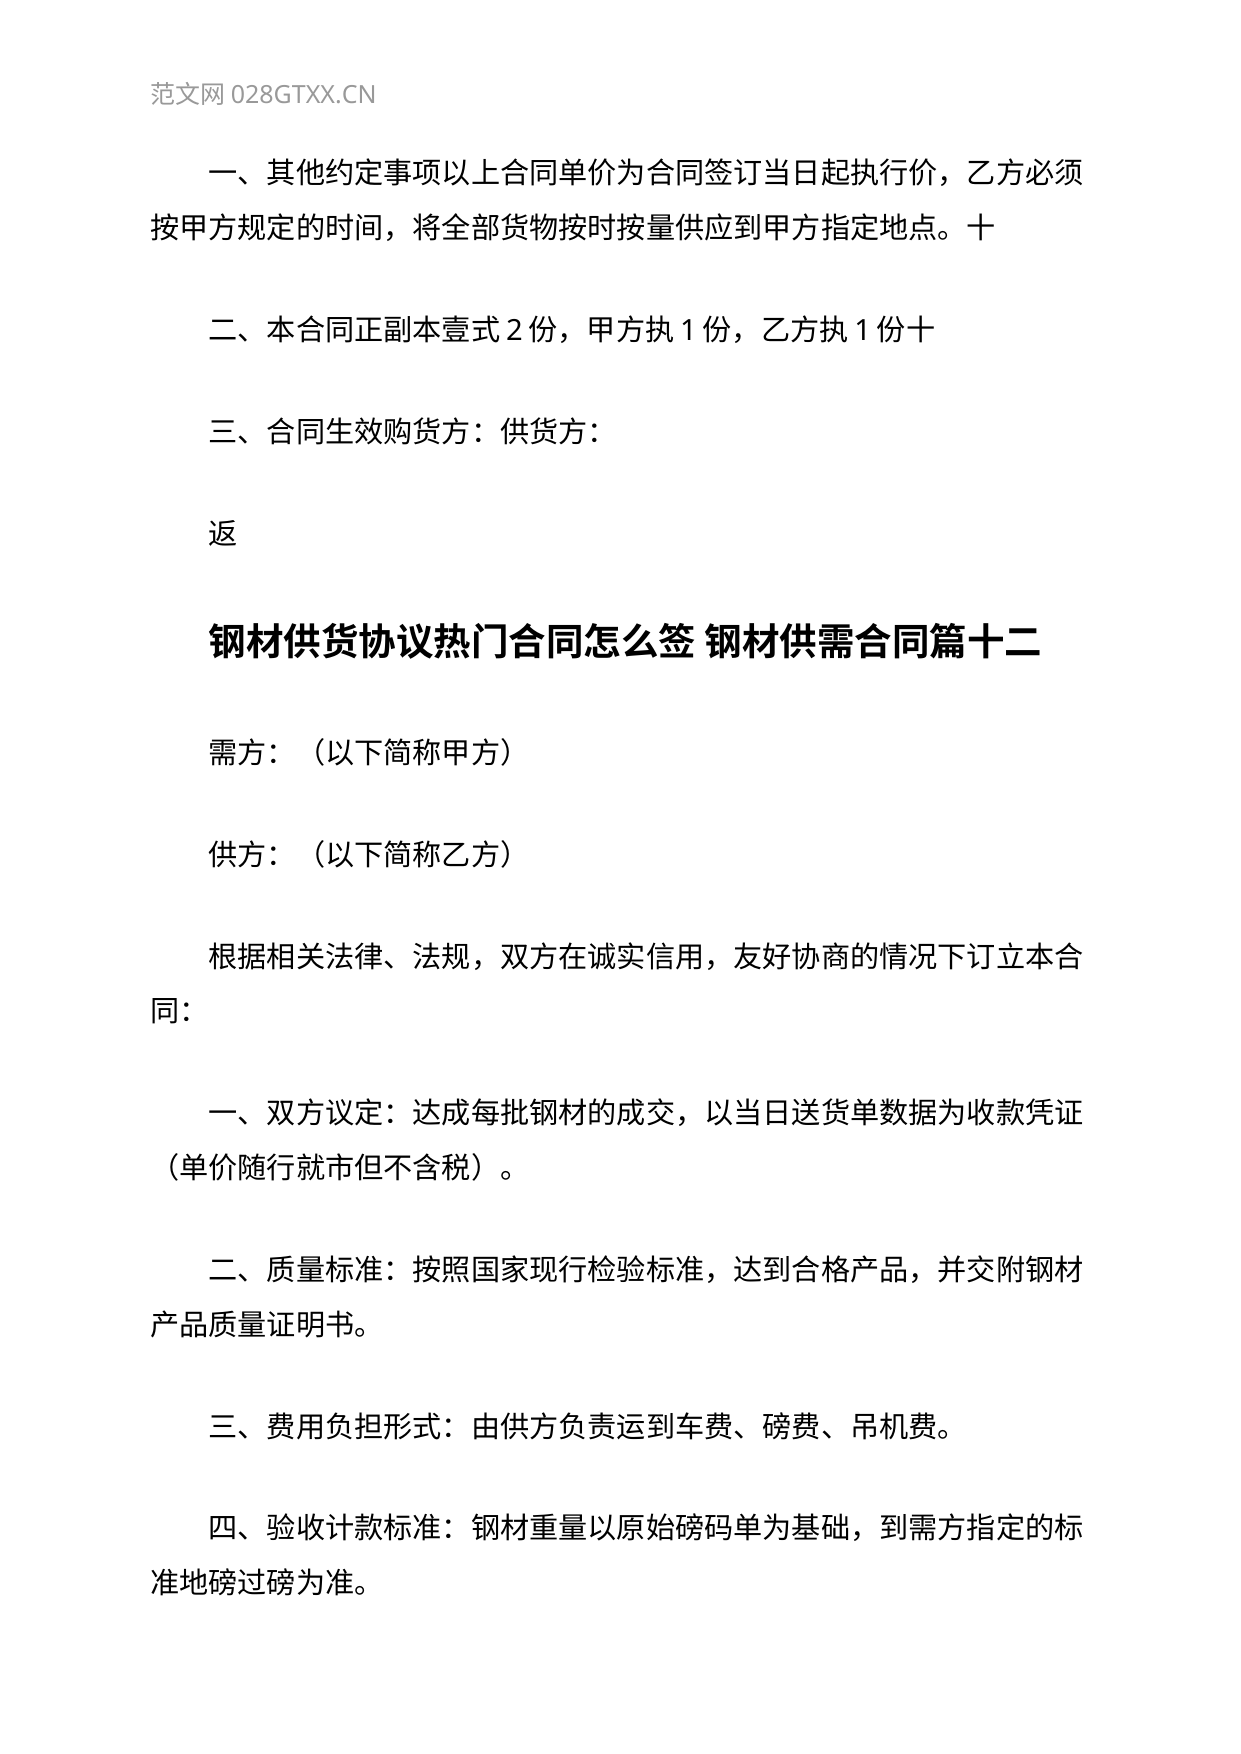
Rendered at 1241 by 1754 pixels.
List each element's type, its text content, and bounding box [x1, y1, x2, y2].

text 根据相关法律、法规，双方在诚实信用，友好协商的情况下订立本合同： [150, 933, 1090, 1030]
text 二、质量标准：按照国家现行检验标准，达到合格产品，并交附钢材产品质量证明书。 [150, 1246, 1090, 1344]
text 一、双方议定：达成每批钢材的成交，以当日送货单数据为收款凭证（单价随行就市但不含税）。 [150, 1090, 1090, 1187]
text 一、其他约定事项以上合同单价为合同签订当日起执行价，乙方必须按甲方规定的时间，将全部货物按时按量供应到甲方指定地点。十 [150, 150, 1090, 247]
text 钢材供货协议热门合同怎么签 钢材供需合同篇十二 [150, 612, 1090, 666]
text 三、费用负担形式：由供方负责运到车费、磅费、吊机费。 [150, 1403, 1090, 1445]
text 四、验收计款标准：钢材重量以原始磅码单为基础，到需方指定的标准地磅过磅为准。 [150, 1505, 1090, 1602]
text 三、合同生效购货方：供货方： [150, 409, 1090, 451]
text 返 [150, 510, 1090, 553]
text 需方：（以下简称甲方） [150, 729, 1090, 772]
text 二、本合同正副本壹式2份，甲方执1份，乙方执1份十 [150, 307, 1090, 349]
text 供方：（以下简称乙方） [150, 831, 1090, 874]
